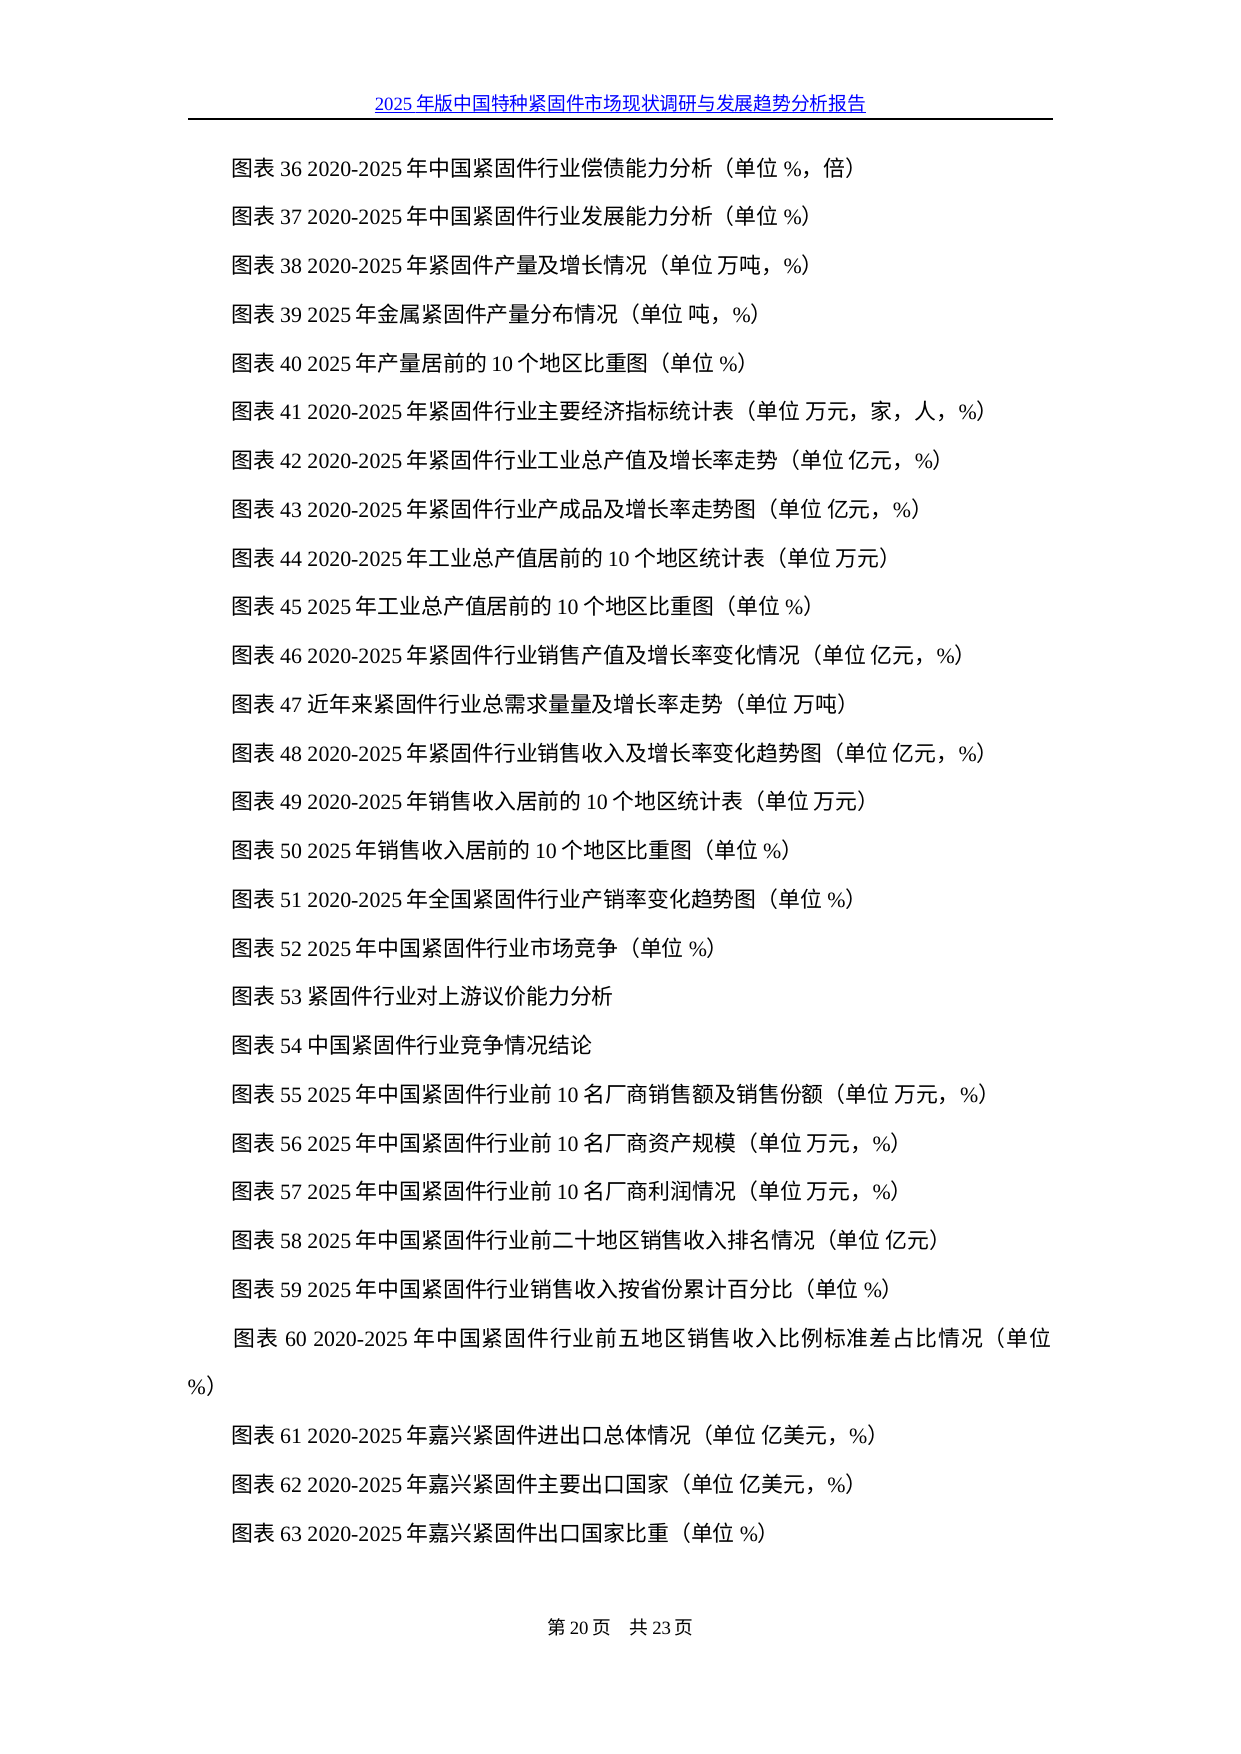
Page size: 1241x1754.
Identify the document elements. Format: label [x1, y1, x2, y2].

text [187, 150, 1053, 1548]
